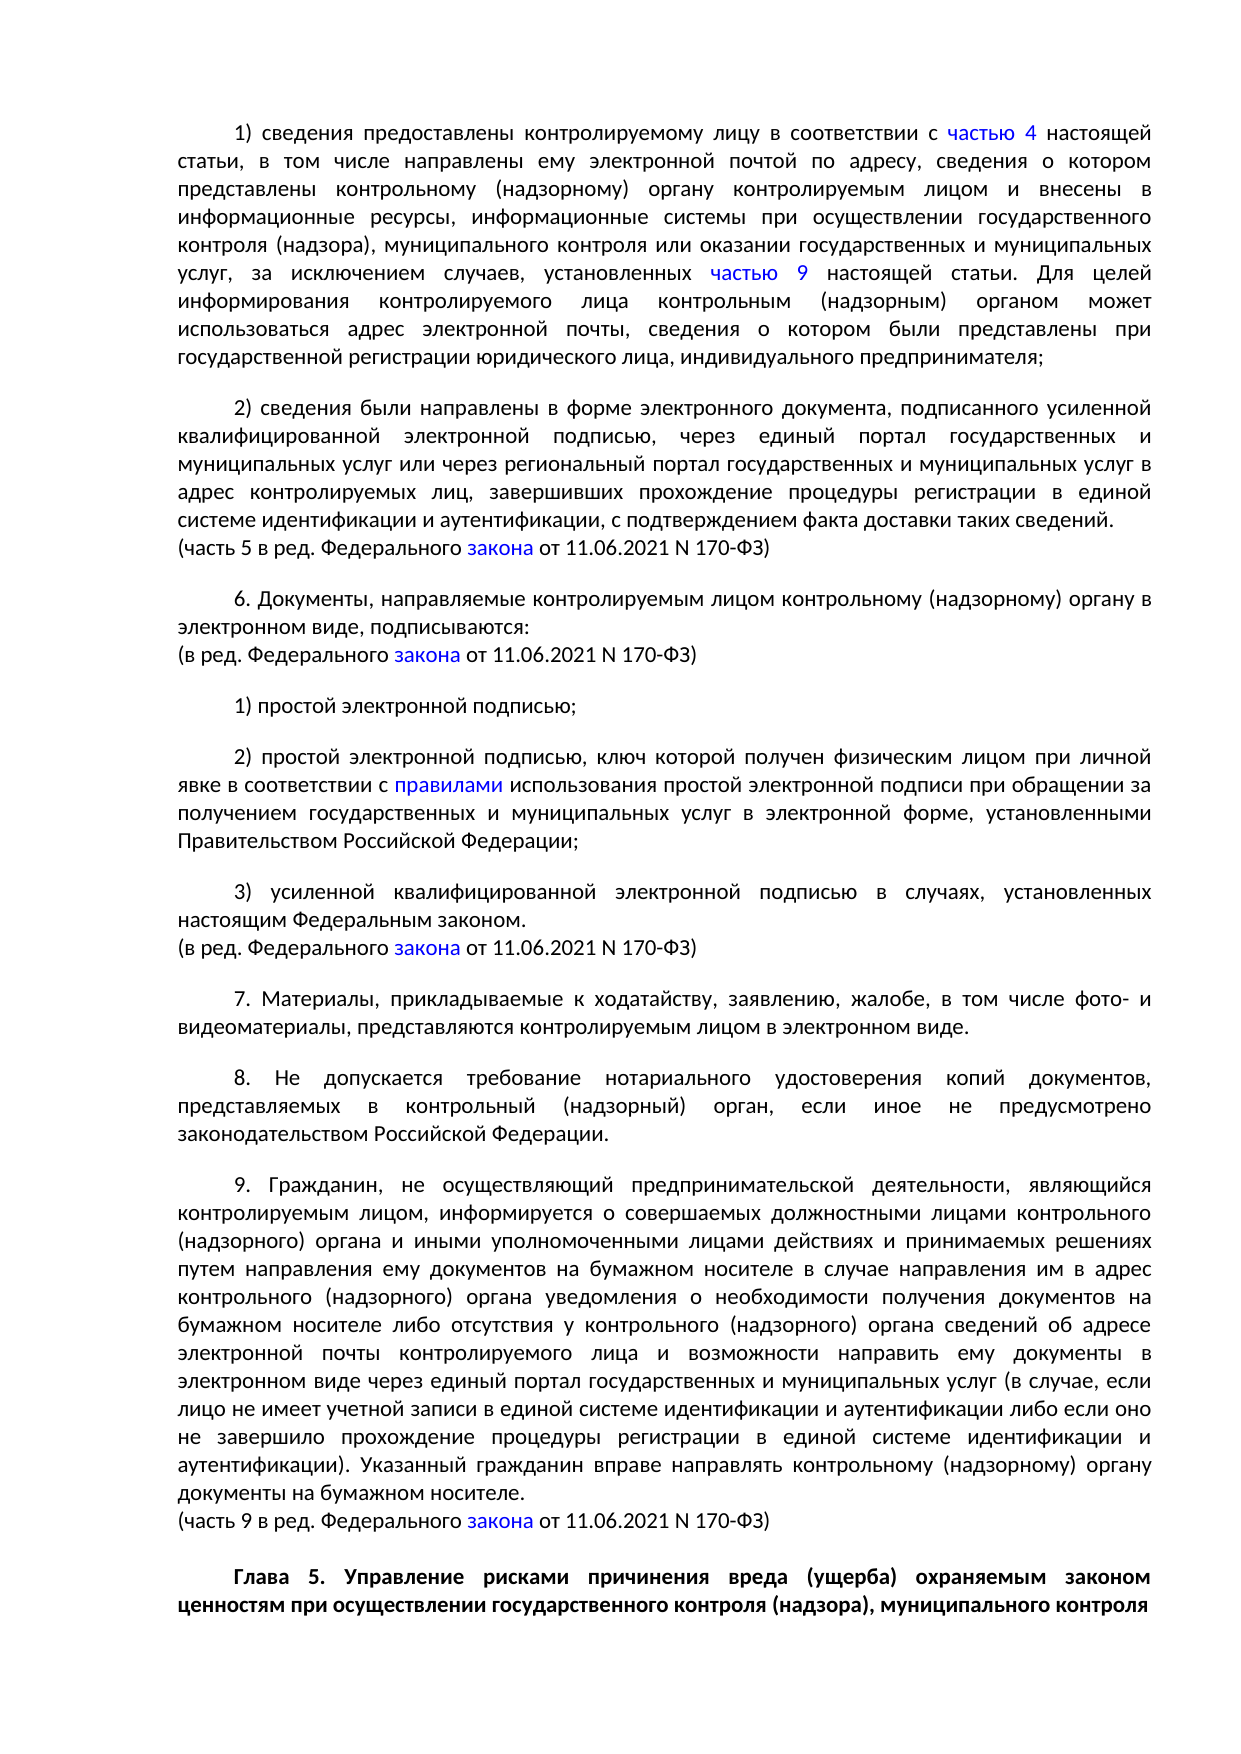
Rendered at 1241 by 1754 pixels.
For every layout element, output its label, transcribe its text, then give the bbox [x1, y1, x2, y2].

text (в ред. Федерального закона от 11.06.2021 N 170-ФЗ) [177, 640, 1152, 668]
text 7. Материалы, прикладываемые к ходатайству, заявлению, жалобе, в том числе фото- и видеоматериалы, представляются контролируемым лицом в электронном виде. [177, 984, 1152, 1040]
text 2) простой электронной подписью, ключ которой получен физическим лицом при личной явке в соответствии с правилами использования простой электронной подписи при обращении за получением государственных и муниципальных услуг в электронной форме, установленными Правительством Российской Федерации; [177, 742, 1152, 854]
text 3) усиленной квалифицированной электронной подписью в случаях, установленных настоящим Федеральным законом. [177, 877, 1152, 933]
title Глава 5. Управление рисками причинения вреда (ущерба) охраняемым законом ценностям при осуществлении государственного контроля (надзора), муниципального контроля [177, 1562, 1152, 1618]
text 1) сведения предоставлены контролируемому лицу в соответствии с частью 4 настоящей статьи, в том числе направлены ему электронной почтой по адресу, сведения о котором представлены контрольному (надзорному) органу контролируемым лицом и внесены в информационные ресурсы, информационные системы при осуществлении государственного контроля (надзора), муниципального контроля или оказании государственных и муниципальных услуг, за исключением случаев, установленных частью 9 настоящей статьи. Для целей информирования контролируемого лица контрольным (надзорным) органом может использоваться адрес электронной почты, сведения о котором были представлены при государственной регистрации юридического лица, индивидуального предпринимателя; [177, 118, 1152, 370]
text (часть 5 в ред. Федерального закона от 11.06.2021 N 170-ФЗ) [177, 533, 1152, 561]
text (часть 9 в ред. Федерального закона от 11.06.2021 N 170-ФЗ) [177, 1506, 1152, 1534]
text 6. Документы, направляемые контролируемым лицом контрольному (надзорному) органу в электронном виде, подписываются: [177, 584, 1152, 640]
text 2) сведения были направлены в форме электронного документа, подписанного усиленной квалифицированной электронной подписью, через единый портал государственных и муниципальных услуг или через региональный портал государственных и муниципальных услуг в адрес контролируемых лиц, завершивших прохождение процедуры регистрации в единой системе идентификации и аутентификации, с подтверждением факта доставки таких сведений. [177, 393, 1152, 533]
text 1) простой электронной подписью; [177, 691, 1152, 719]
text (в ред. Федерального закона от 11.06.2021 N 170-ФЗ) [177, 933, 1152, 961]
text 9. Гражданин, не осуществляющий предпринимательской деятельности, являющийся контролируемым лицом, информируется о совершаемых должностными лицами контрольного (надзорного) органа и иными уполномоченными лицами действиях и принимаемых решениях путем направления ему документов на бумажном носителе в случае направления им в адрес контрольного (надзорного) органа уведомления о необходимости получения документов на бумажном носителе либо отсутствия у контрольного (надзорного) органа сведений об адресе электронной почты контролируемого лица и возможности направить ему документы в электронном виде через единый портал государственных и муниципальных услуг (в случае, если лицо не имеет учетной записи в единой системе идентификации и аутентификации либо если оно не завершило прохождение процедуры регистрации в единой системе идентификации и аутентификации). Указанный гражданин вправе направлять контрольному (надзорному) органу документы на бумажном носителе. [177, 1170, 1152, 1506]
text 8. Не допускается требование нотариального удостоверения копий документов, представляемых в контрольный (надзорный) орган, если иное не предусмотрено законодательством Российской Федерации. [177, 1063, 1152, 1147]
